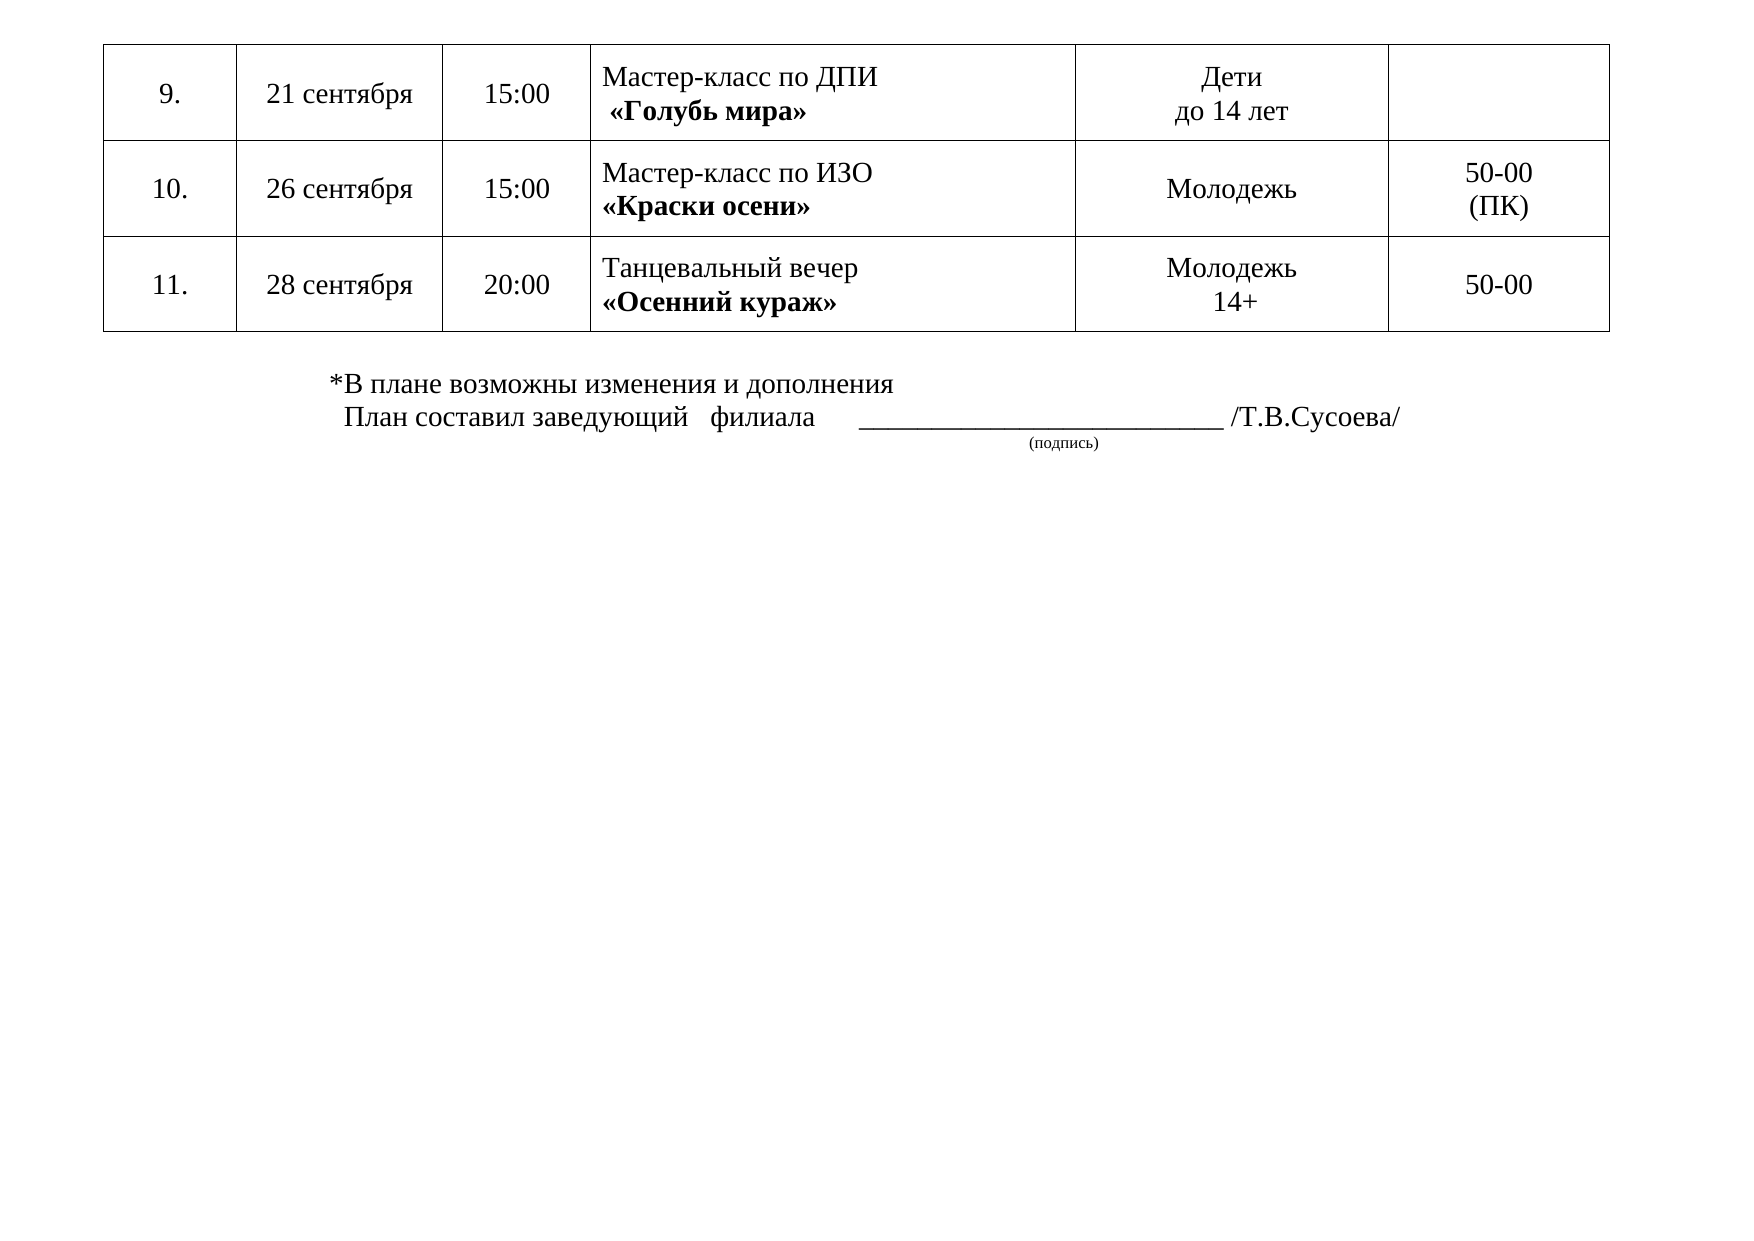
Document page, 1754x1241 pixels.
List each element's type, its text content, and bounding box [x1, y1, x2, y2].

table_cell Мастер-класс по ДПИ «Голубь мира» [591, 45, 1075, 140]
table_cell 11. [104, 237, 236, 331]
text *В плане возможны изменения и дополнения [59, 366, 1680, 399]
table_cell Дети до 14 лет [1076, 45, 1388, 140]
text План составил заведующий филиала _________________________ /Т.В.Сусоева/ [59, 399, 1680, 433]
text (подпись) [59, 433, 1680, 452]
table_cell 15:00 [443, 141, 590, 236]
table_cell 28 сентября [237, 237, 442, 331]
table_cell Мастер-класс по ИЗО «Краски осени» [591, 141, 1075, 236]
table_cell 20:00 [443, 237, 590, 331]
table_cell 50-00 [1389, 237, 1609, 331]
table_cell Молодежь [1076, 141, 1388, 236]
table_cell Танцевальный вечер «Осенний кураж» [591, 237, 1075, 331]
table_cell Молодежь 14+ [1076, 237, 1388, 331]
table_cell 21 сентября [237, 45, 442, 140]
table_cell [1389, 45, 1609, 140]
table_cell 9. [104, 45, 236, 140]
table_cell 50-00 (ПК) [1389, 141, 1609, 236]
table_cell 10. [104, 141, 236, 236]
table_cell 26 сентября [237, 141, 442, 236]
table_cell 15:00 [443, 45, 590, 140]
